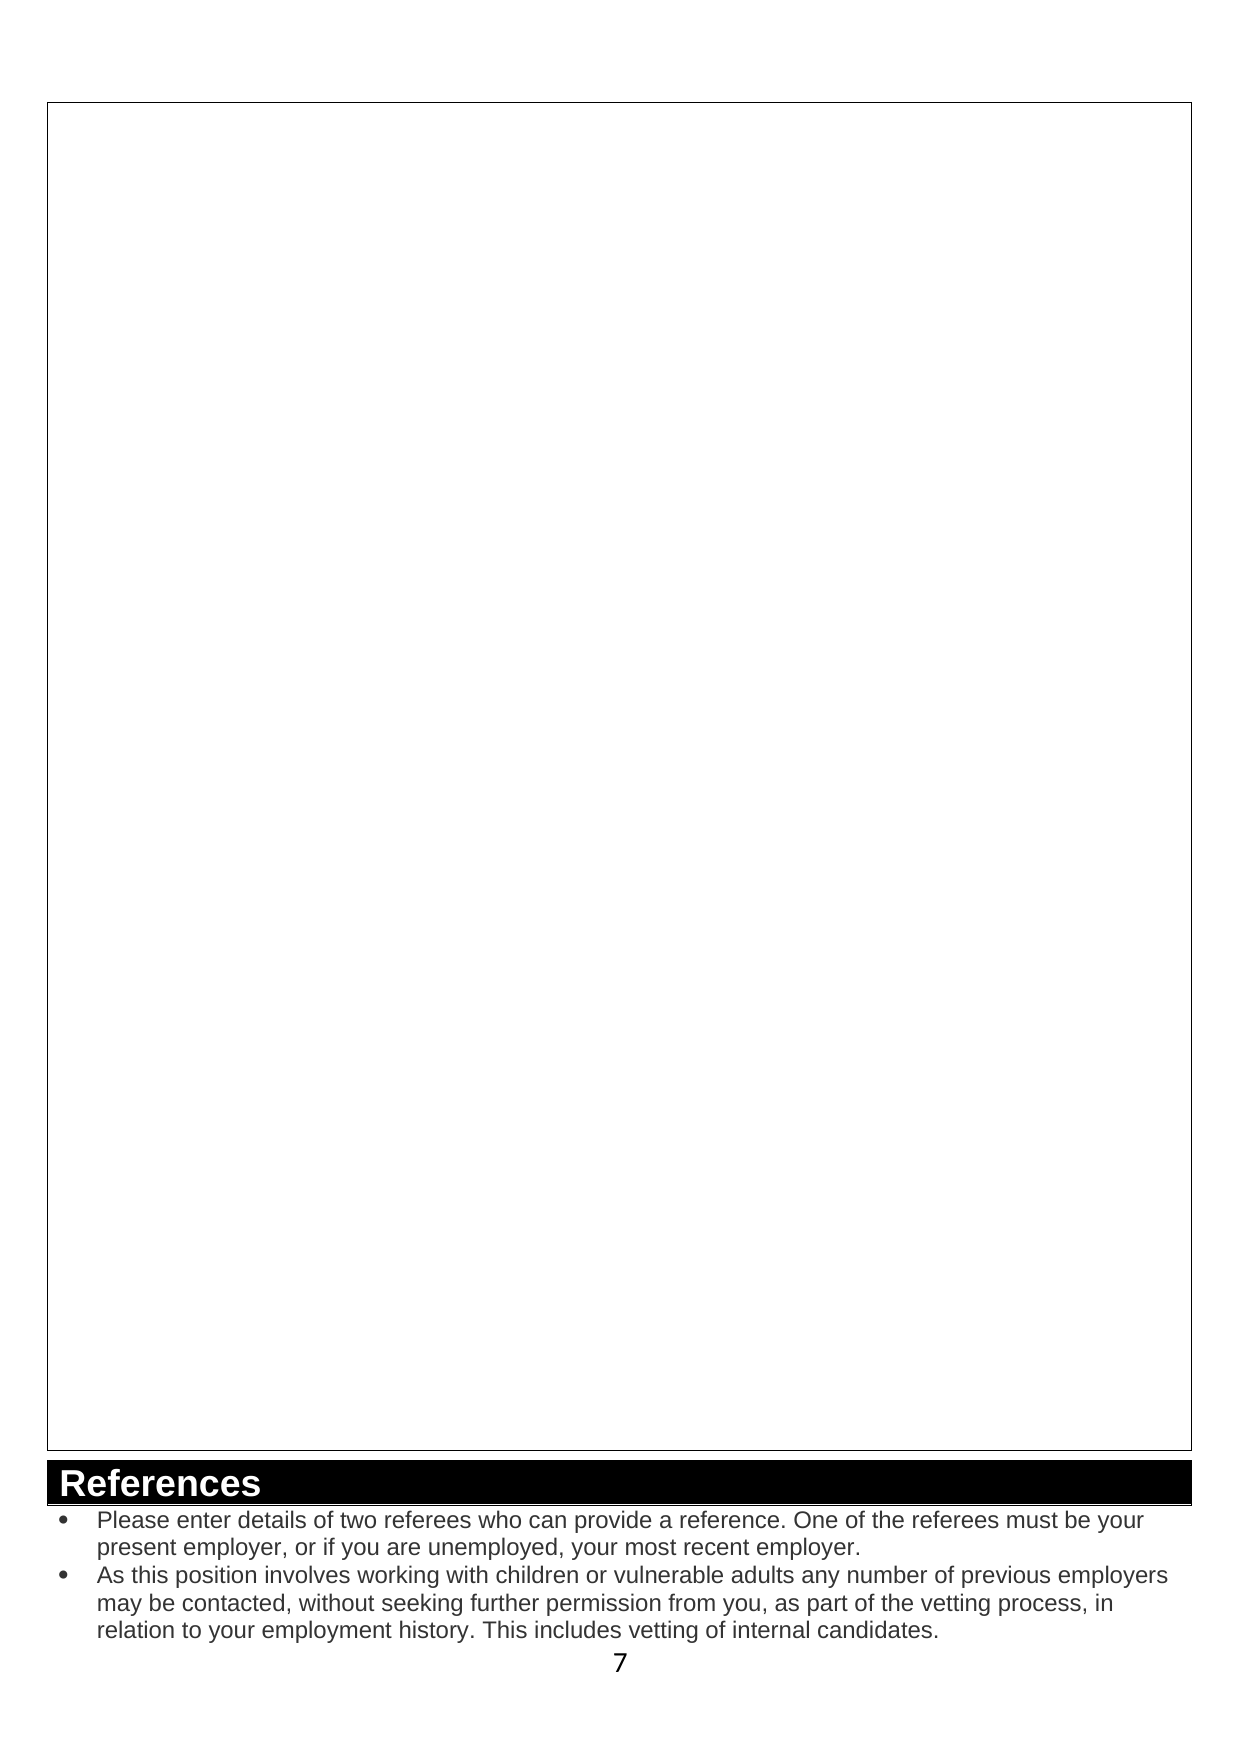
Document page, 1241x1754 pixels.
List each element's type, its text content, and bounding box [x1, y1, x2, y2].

table_header References [48, 1461, 1191, 1504]
list Please enter details of two referees who can provide a reference. One of the referees must be your present employer, or if you are unemployed, your most recent employer. [59, 1506, 1181, 1561]
list As this position involves working with children or vulnerable adults any number of previous employers may be contacted, without seeking further permission from you, as part of the vetting process, in relation to your employment history. This includes vetting of internal candidates. [59, 1561, 1181, 1644]
table_header [48, 103, 1191, 1450]
